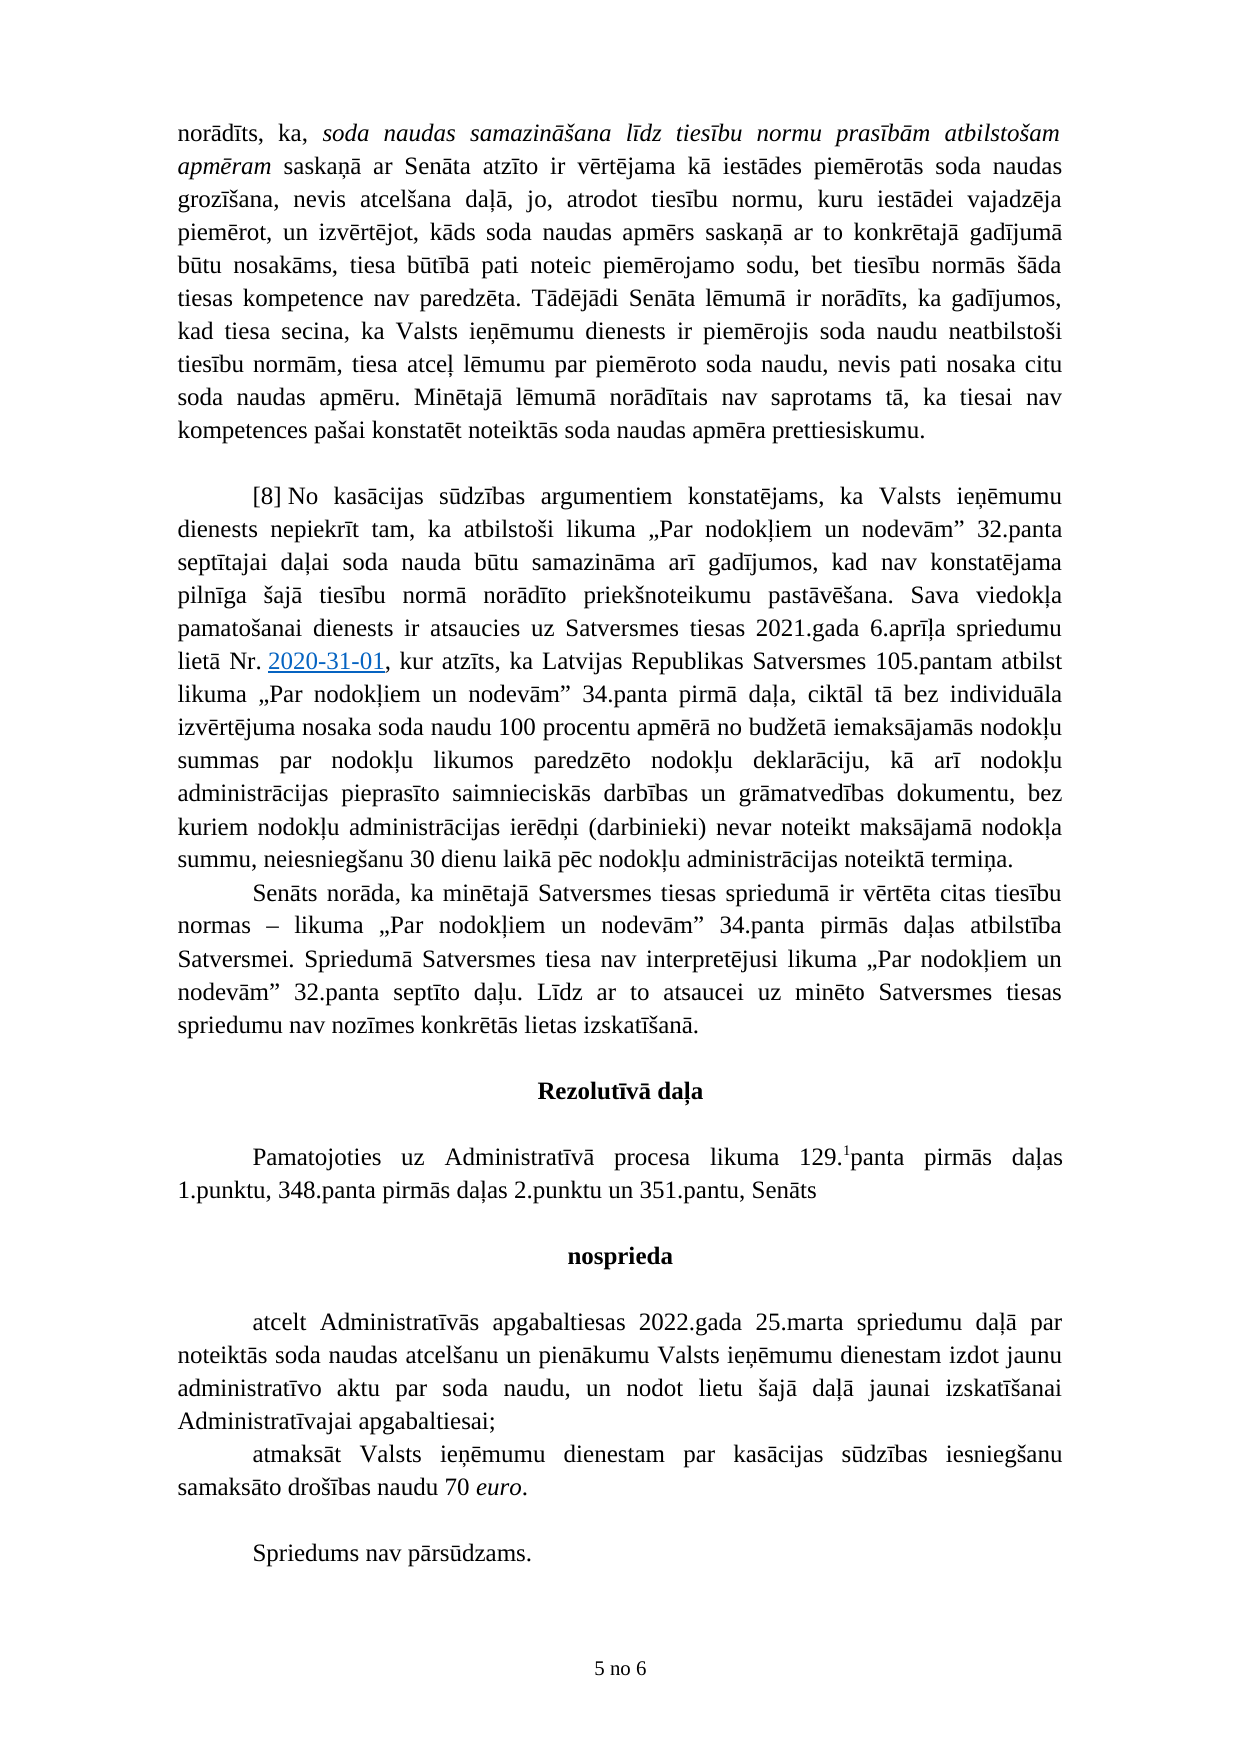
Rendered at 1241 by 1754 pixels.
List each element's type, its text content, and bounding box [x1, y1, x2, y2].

text Senāts norāda, ka minētajā Satversmes tiesas spriedumā ir vērtēta citas tiesību normas – likuma „Par nodokļiem un nodevām” 34.panta pirmās daļas atbilstība Satversmei. Spriedumā Satversmes tiesa nav interpretējusi likuma „Par nodokļiem un nodevām” 32.panta septīto daļu. Līdz ar to atsaucei uz minēto Satversmes tiesas spriedumu nav nozīmes konkrētās lietas izskatīšanā. [177, 878, 1063, 1038]
text atmaksāt Valsts ieņēmumu dienestam par kasācijas sūdzības iesniegšanu samaksāto drošības naudu 70 euro. [177, 1439, 1063, 1501]
text atcelt Administratīvās apgabaltiesas 2022.gada 25.marta spriedumu daļā par noteiktās soda naudas atcelšanu un pienākumu Valsts ieņēmumu dienestam izdot jaunu administratīvo aktu par soda naudu, un nodot lietu šajā daļā jaunai izskatīšanai Administratīvajai apgabaltiesai; [177, 1307, 1063, 1435]
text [177, 118, 1063, 444]
text Pamatojoties uz Administratīvā procesa likuma 129.1panta pirmās daļas 1.punktu, 348.panta pirmās daļas 2.punktu un 351.pantu, Senāts [177, 1142, 1063, 1203]
text Spriedums nav pārsūdzams. [177, 1538, 1063, 1567]
text [8] No kasācijas sūdzības argumentiem konstatējams, ka Valsts ieņēmumu dienests nepiekrīt tam, ka atbilstoši likuma „Par nodokļiem un nodevām” 32.panta septītajai daļai soda nauda būtu samazināma arī gadījumos, kad nav konstatējama pilnīga šajā tiesību normā norādīto priekšnoteikumu pastāvēšana. Sava viedokļa pamatošanai dienests ir atsaucies uz Satversmes tiesas 2021.gada 6.aprīļa spriedumu lietā Nr. 2020-31-01, kur atzīts, ka Latvijas Republikas Satversmes 105.pantam atbilst likuma „Par nodokļiem un nodevām” 34.panta pirmā daļa, ciktāl tā bez individuāla izvērtējuma nosaka soda naudu 100 procentu apmērā no budžetā iemaksājamās nodokļu summas par nodokļu likumos paredzēto nodokļu deklarāciju, kā arī nodokļu administrācijas pieprasīto saimnieciskās darbības un grāmatvedības dokumentu, bez kuriem nodokļu administrācijas ierēdņi (darbinieki) nevar noteikt maksājamā nodokļa summu, neiesniegšanu 30 dienu laikā pēc nodokļu administrācijas noteiktā termiņa. [177, 481, 1063, 873]
text Rezolutīvā daļa [177, 1076, 1063, 1104]
text nosprieda [177, 1241, 1063, 1269]
